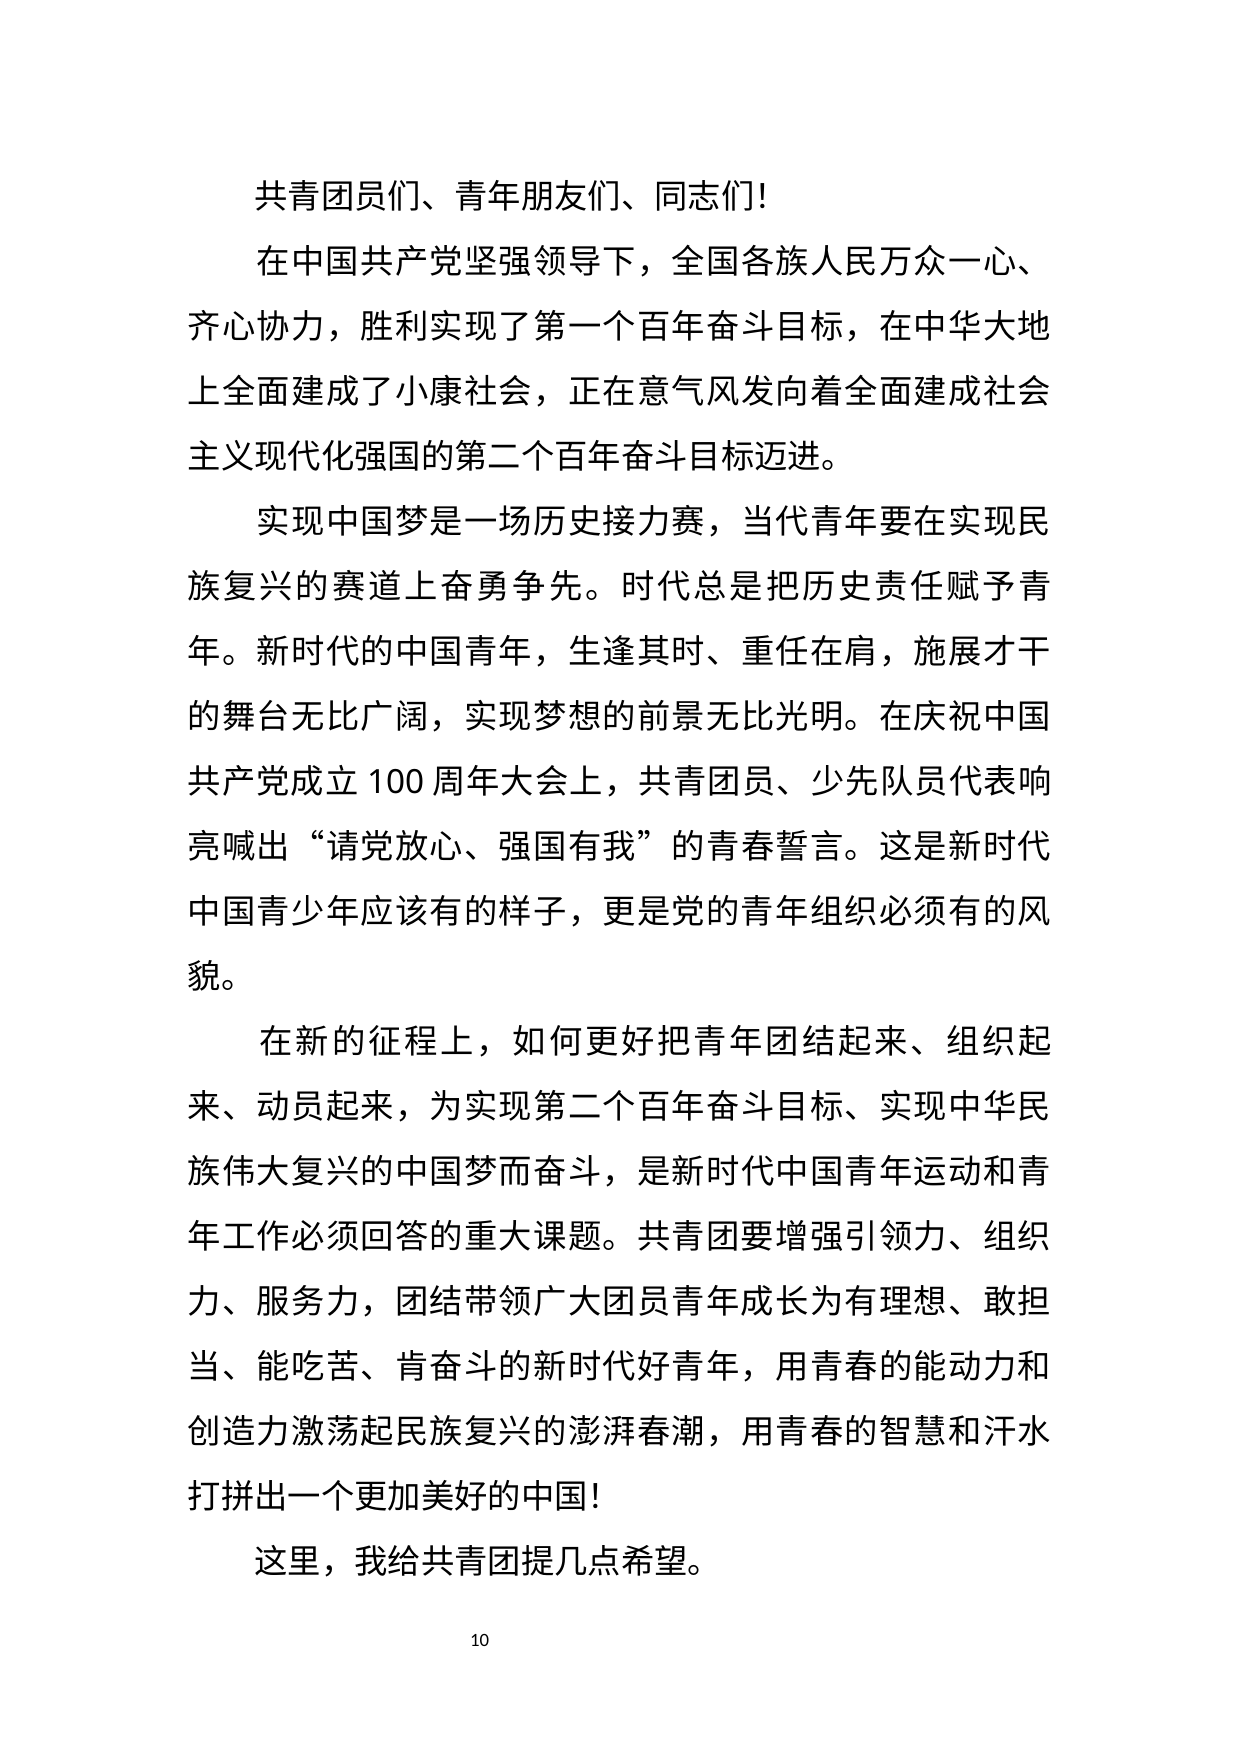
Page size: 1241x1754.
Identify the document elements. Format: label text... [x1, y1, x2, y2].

text 实现中国梦是一场历史接力赛，当代青年要在实现民族复兴的赛道上奋勇争先。时代总是把历史责任赋予青年。新时代的中国青年，生逢其时、重任在肩，施展才干的舞台无比广阔，实现梦想的前景无比光明。在庆祝中国共产党成立100周年大会上，共青团员、少先队员代表响亮喊出“请党放心、强国有我”的青春誓言。这是新时代中国青少年应该有的样子，更是党的青年组织必须有的风貌。 [187, 487, 1053, 1007]
text 在中国共产党坚强领导下，全国各族人民万众一心、齐心协力，胜利实现了第一个百年奋斗目标，在中华大地上全面建成了小康社会，正在意气风发向着全面建成社会主义现代化强国的第二个百年奋斗目标迈进。 [187, 227, 1053, 487]
text 共青团员们、青年朋友们、同志们！ [187, 162, 1053, 227]
text 在新的征程上，如何更好把青年团结起来、组织起来、动员起来，为实现第二个百年奋斗目标、实现中华民族伟大复兴的中国梦而奋斗，是新时代中国青年运动和青年工作必须回答的重大课题。共青团要增强引领力、组织力、服务力，团结带领广大团员青年成长为有理想、敢担当、能吃苦、肯奋斗的新时代好青年，用青春的能动力和创造力激荡起民族复兴的澎湃春潮，用青春的智慧和汗水打拼出一个更加美好的中国！ [187, 1007, 1053, 1527]
text 这里，我给共青团提几点希望。 [187, 1527, 1053, 1592]
